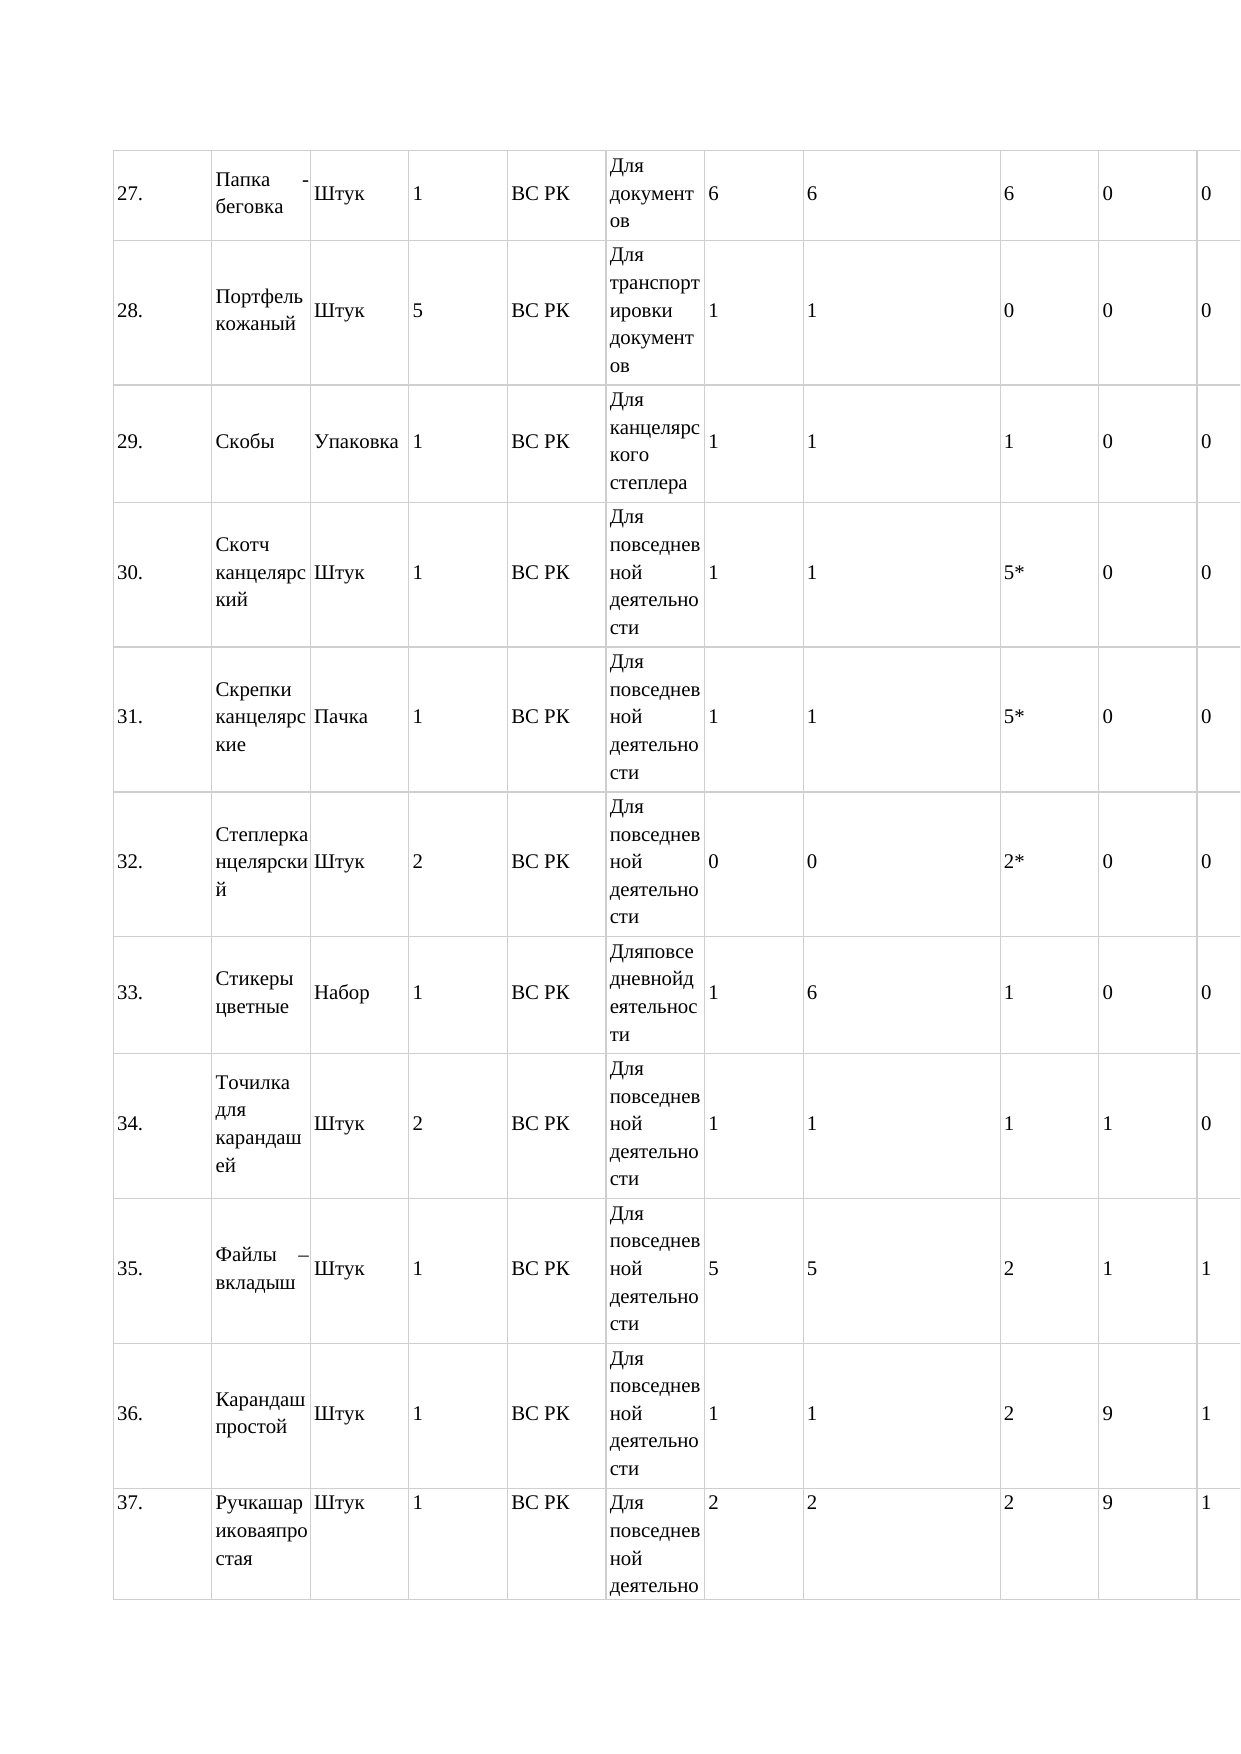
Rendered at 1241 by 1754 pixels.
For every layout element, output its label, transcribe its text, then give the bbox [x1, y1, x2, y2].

table_cell Штук [311, 1489, 408, 1599]
table_cell 0 [804, 793, 1000, 936]
table_cell Портфель кожаный [212, 241, 310, 384]
table_cell 5* [1001, 648, 1098, 791]
table_cell 0 [1099, 793, 1196, 936]
table_cell 1 [409, 151, 507, 239]
table_cell 1 [409, 1199, 507, 1343]
table_cell 1 [1001, 386, 1098, 502]
table_cell Для повседневной деятельности [607, 1054, 704, 1198]
table_cell Скобы [212, 386, 310, 502]
table_cell 0 [1198, 937, 1240, 1053]
table_cell 1 [1001, 1054, 1098, 1198]
table_cell Штук [311, 241, 408, 384]
table_cell 2 [1001, 1199, 1098, 1343]
table_cell ВС РК [508, 151, 605, 239]
table_cell 0 [1099, 503, 1196, 646]
table_cell Штук [311, 151, 408, 239]
table_cell 1 [1099, 1199, 1196, 1343]
table_cell 1 [804, 1344, 1000, 1487]
table_cell 0 [1099, 151, 1196, 239]
table_cell 1 [1099, 1054, 1196, 1198]
table_cell ВС РК [508, 937, 605, 1053]
table_cell 1 [1198, 1489, 1240, 1599]
table_cell 1 [409, 937, 507, 1053]
table_cell 1 [705, 1344, 803, 1487]
table_cell Скотч канцелярский [212, 503, 310, 646]
table_cell 27. [114, 151, 211, 239]
table_cell Для транспортировки документов [607, 241, 704, 384]
table_cell 37. [114, 1489, 211, 1599]
table_cell 1 [705, 648, 803, 791]
table_cell 6 [1001, 151, 1098, 239]
table_cell 29. [114, 386, 211, 502]
table_cell 1 [705, 1054, 803, 1198]
table_cell 0 [1198, 151, 1240, 239]
table_cell 33. [114, 937, 211, 1053]
table_cell 2 [409, 1054, 507, 1198]
table_cell 9 [1099, 1344, 1196, 1487]
table_cell 28. [114, 241, 211, 384]
table_cell 0 [705, 793, 803, 936]
table_cell 5 [705, 1199, 803, 1343]
table_cell 1 [804, 386, 1000, 502]
table_cell 2 [705, 1489, 803, 1599]
table_cell 0 [1099, 648, 1196, 791]
table_cell 1 [409, 1489, 507, 1599]
table_cell Дляповседневнойдеятельности [607, 937, 704, 1053]
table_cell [607, 1489, 704, 1599]
table_cell Файлы – вкладыш [212, 1199, 310, 1343]
table_cell ВС РК [508, 1489, 605, 1599]
table_cell 36. [114, 1344, 211, 1487]
table_cell 0 [1198, 503, 1240, 646]
table_cell 35. [114, 1199, 211, 1343]
table_cell 1 [804, 241, 1000, 384]
table_cell 1 [1198, 1199, 1240, 1343]
table_cell ВС РК [508, 648, 605, 791]
table_cell Штук [311, 503, 408, 646]
table_cell ВС РК [508, 1054, 605, 1198]
table_cell 0 [1198, 241, 1240, 384]
table_cell Для повседневной деятельности [607, 1344, 704, 1487]
table_cell Штук [311, 1344, 408, 1487]
table_cell 2 [409, 793, 507, 936]
table_cell Для канцелярского степлера [607, 386, 704, 502]
table_cell 34. [114, 1054, 211, 1198]
table_cell Набор [311, 937, 408, 1053]
table_cell ВС РК [508, 1199, 605, 1343]
table_cell 1 [1001, 937, 1098, 1053]
table_cell Штук [311, 1054, 408, 1198]
table_cell 1 [409, 1344, 507, 1487]
table_cell Для повседневной деятельности [607, 793, 704, 936]
table_cell 1 [1198, 1344, 1240, 1487]
table_cell Папка - беговка [212, 151, 310, 239]
table_cell 2 [804, 1489, 1000, 1599]
table_cell Карандаш простой [212, 1344, 310, 1487]
table_cell Стикеры цветные [212, 937, 310, 1053]
table_cell 1 [804, 648, 1000, 791]
table_cell 32. [114, 793, 211, 936]
table_cell 1 [705, 241, 803, 384]
table_cell 0 [1198, 793, 1240, 936]
table_cell 0 [1198, 386, 1240, 502]
table_cell 2 [1001, 1344, 1098, 1487]
table_cell 0 [1099, 386, 1196, 502]
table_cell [212, 1489, 310, 1599]
table_cell ВС РК [508, 793, 605, 936]
table_cell 9 [1099, 1489, 1196, 1599]
table_cell Упаковка [311, 386, 408, 502]
table_cell Штук [311, 1199, 408, 1343]
table_cell 1 [705, 503, 803, 646]
table_cell Для документов [607, 151, 704, 239]
table_cell ВС РК [508, 503, 605, 646]
table_cell ВС РК [508, 386, 605, 502]
table_cell 30. [114, 503, 211, 646]
table_cell 0 [1099, 937, 1196, 1053]
table_cell Пачка [311, 648, 408, 791]
table_cell ВС РК [508, 1344, 605, 1487]
table_cell Степлерка нцелярский [212, 793, 310, 936]
table_cell 2* [1001, 793, 1098, 936]
table_cell 6 [804, 151, 1000, 239]
table_cell 1 [804, 503, 1000, 646]
table_cell Скрепки канцелярские [212, 648, 310, 791]
table_cell 1 [409, 648, 507, 791]
table_cell 2 [1001, 1489, 1098, 1599]
table_cell 0 [1001, 241, 1098, 384]
table_cell Для повседневной деятельности [607, 503, 704, 646]
table_cell Для повседневной деятельности [607, 648, 704, 791]
table_cell Точилка для карандашей [212, 1054, 310, 1198]
table_cell 1 [705, 937, 803, 1053]
table_cell Для повседневной деятельности [607, 1199, 704, 1343]
table_cell 1 [409, 386, 507, 502]
table_cell 1 [705, 386, 803, 502]
table_cell 5* [1001, 503, 1098, 646]
table_cell 5 [409, 241, 507, 384]
table_cell 31. [114, 648, 211, 791]
table_cell 1 [804, 1054, 1000, 1198]
table_cell ВС РК [508, 241, 605, 384]
table_cell 5 [804, 1199, 1000, 1343]
table_cell Штук [311, 793, 408, 936]
table_cell 6 [705, 151, 803, 239]
table_cell 6 [804, 937, 1000, 1053]
table_cell 0 [1198, 1054, 1240, 1198]
table_cell 0 [1099, 241, 1196, 384]
table_cell 1 [409, 503, 507, 646]
table_cell 0 [1198, 648, 1240, 791]
